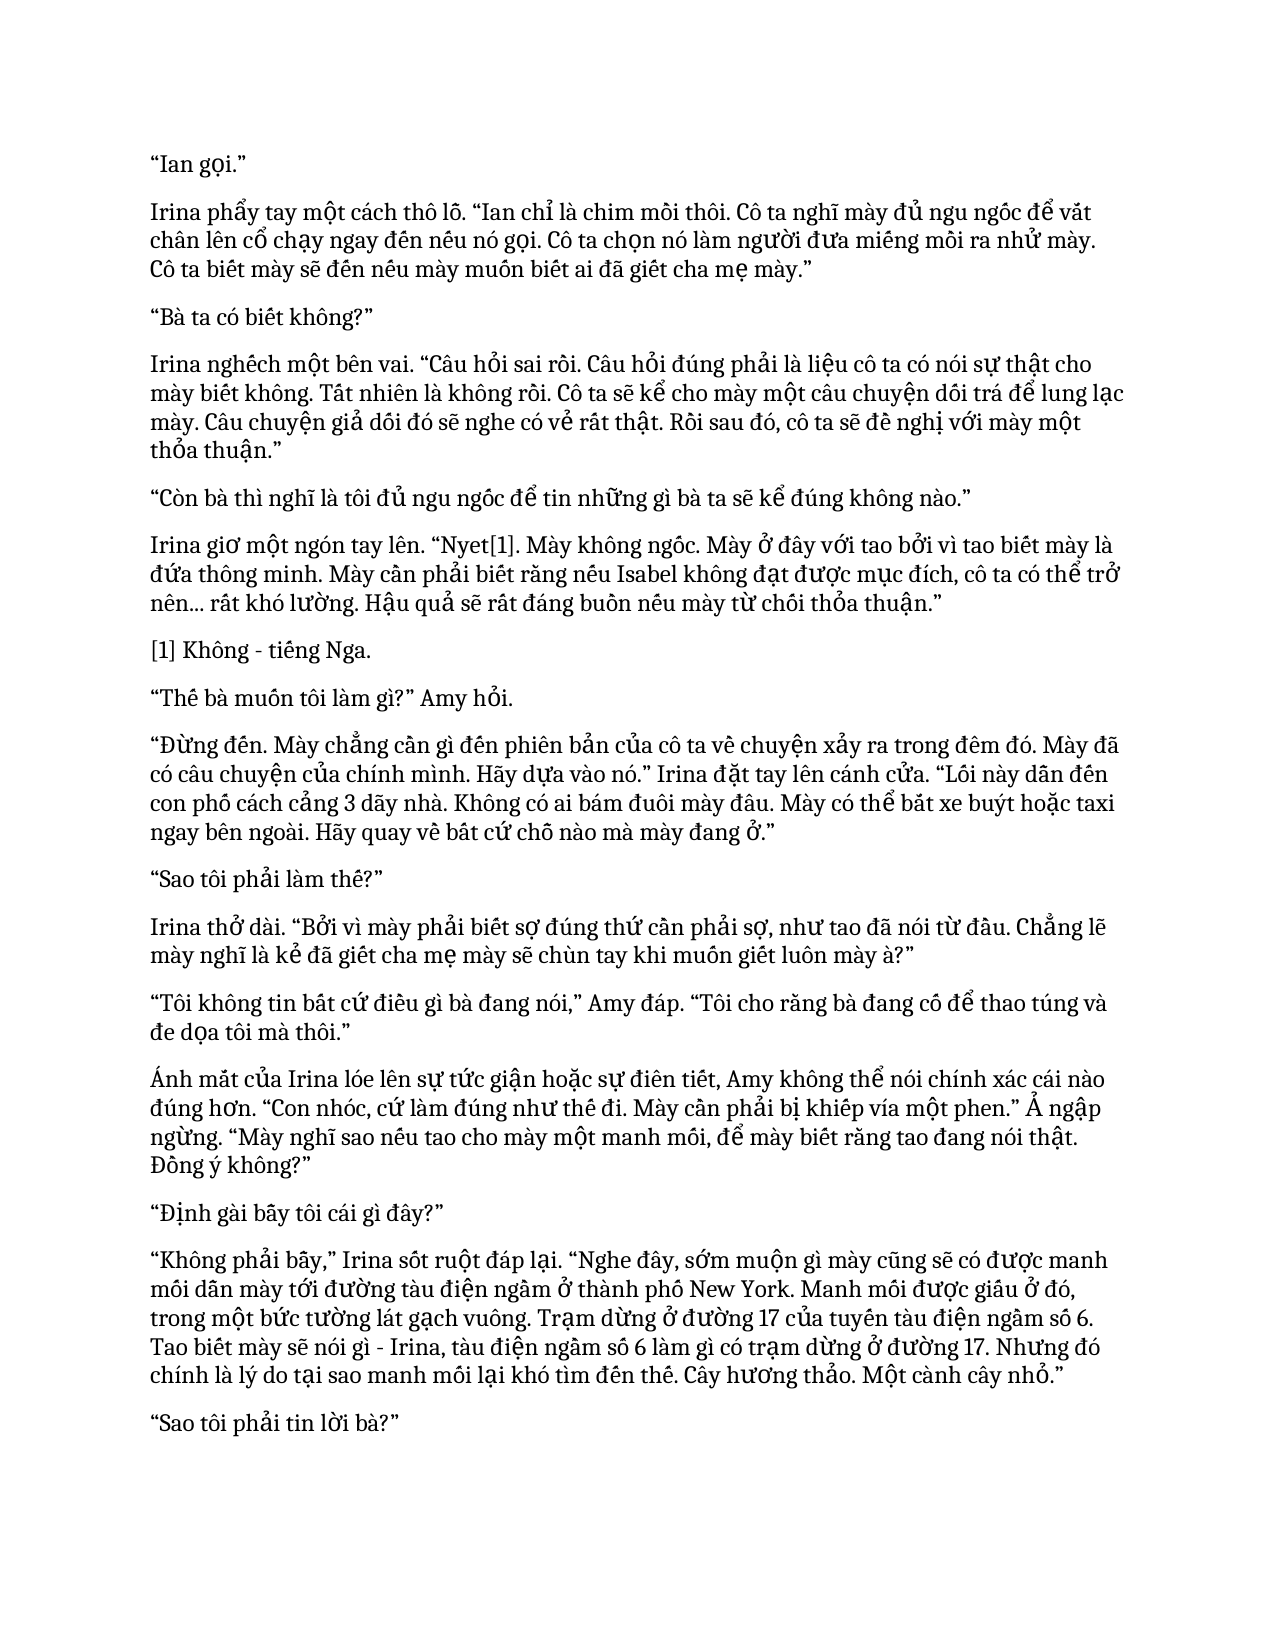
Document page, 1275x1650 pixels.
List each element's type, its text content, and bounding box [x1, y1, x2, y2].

text Irina phẩy tay một cách thô lỗ. “Ian chỉ là chim mồi thôi. Cô ta nghĩ mày đủ ngu ngốc để vắt chân lên cổ chạy ngay đến nếu nó gọi. Cô ta chọn nó làm người đưa miếng mồi ra nhử mày. Cô ta biết mày sẽ đến nếu mày muốn biết ai đã giết cha mẹ mày.” [150, 197, 1125, 284]
text “Sao tôi phải làm thế?” [150, 865, 1125, 894]
text Ánh mắt của Irina lóe lên sự tức giận hoặc sự điên tiết, Amy không thể nói chính xác cái nào đúng hơn. “Con nhóc, cứ làm đúng như thế đi. Mày cần phải bị khiếp vía một phen.” Ả ngập ngừng. “Mày nghĩ sao nếu tao cho mày một manh mối, để mày biết rằng tao đang nói thật. Đồng ý không?” [150, 1065, 1125, 1180]
text Irina giơ một ngón tay lên. “Nyet[1]. Mày không ngốc. Mày ở đây với tao bởi vì tao biết mày là đứa thông minh. Mày cần phải biết rằng nếu Isabel không đạt được mục đích, cô ta có thể trở nên... rất khó lường. Hậu quả sẽ rất đáng buồn nếu mày từ chối thỏa thuận.” [150, 531, 1125, 617]
text “Còn bà thì nghĩ là tôi đủ ngu ngốc để tin những gì bà ta sẽ kể đúng không nào.” [150, 484, 1125, 512]
text [1] Không - tiếng Nga. [150, 636, 1125, 665]
text “Bà ta có biết không?” [150, 302, 1125, 331]
text “Tôi không tin bất cứ điều gì bà đang nói,” Amy đáp. “Tôi cho rằng bà đang cố để thao túng và đe dọa tôi mà thôi.” [150, 989, 1125, 1046]
text Irina nghếch một bên vai. “Câu hỏi sai rồi. Câu hỏi đúng phải là liệu cô ta có nói sự thật cho mày biết không. Tất nhiên là không rồi. Cô ta sẽ kể cho mày một câu chuyện dối trá để lung lạc mày. Câu chuyện giả dối đó sẽ nghe có vẻ rất thật. Rồi sau đó, cô ta sẽ đề nghị với mày một thỏa thuận.” [150, 350, 1125, 465]
text “Định gài bẫy tôi cái gì đây?” [150, 1199, 1125, 1227]
text “Không phải bẫy,” Irina sốt ruột đáp lại. “Nghe đây, sớm muộn gì mày cũng sẽ có được manh mối dẫn mày tới đường tàu điện ngầm ở thành phố New York. Manh mối được giấu ở đó, trong một bức tường lát gạch vuông. Trạm dừng ở đường 17 của tuyến tàu điện ngầm số 6. Tao biết mày sẽ nói gì - Irina, tàu điện ngầm số 6 làm gì có trạm dừng ở đường 17. Nhưng đó chính là lý do tại sao manh mối lại khó tìm đến thế. Cây hương thảo. Một cành cây nhỏ.” [150, 1246, 1125, 1390]
text “Ian gọi.” [150, 150, 1125, 179]
text “Thế bà muốn tôi làm gì?” Amy hỏi. [150, 684, 1125, 712]
text Irina thở dài. “Bởi vì mày phải biết sợ đúng thứ cần phải sợ, như tao đã nói từ đầu. Chẳng lẽ mày nghĩ là kẻ đã giết cha mẹ mày sẽ chùn tay khi muốn giết luôn mày à?” [150, 912, 1125, 970]
text “Đừng đến. Mày chẳng cần gì đến phiên bản của cô ta về chuyện xảy ra trong đêm đó. Mày đã có câu chuyện của chính mình. Hãy dựa vào nó.” Irina đặt tay lên cánh cửa. “Lối này dẫn đến con phố cách cảng 3 dãy nhà. Không có ai bám đuôi mày đâu. Mày có thể bắt xe buýt hoặc taxi ngay bên ngoài. Hãy quay về bất cứ chỗ nào mà mày đang ở.” [150, 731, 1125, 846]
text “Sao tôi phải tin lời bà?” [150, 1409, 1125, 1437]
